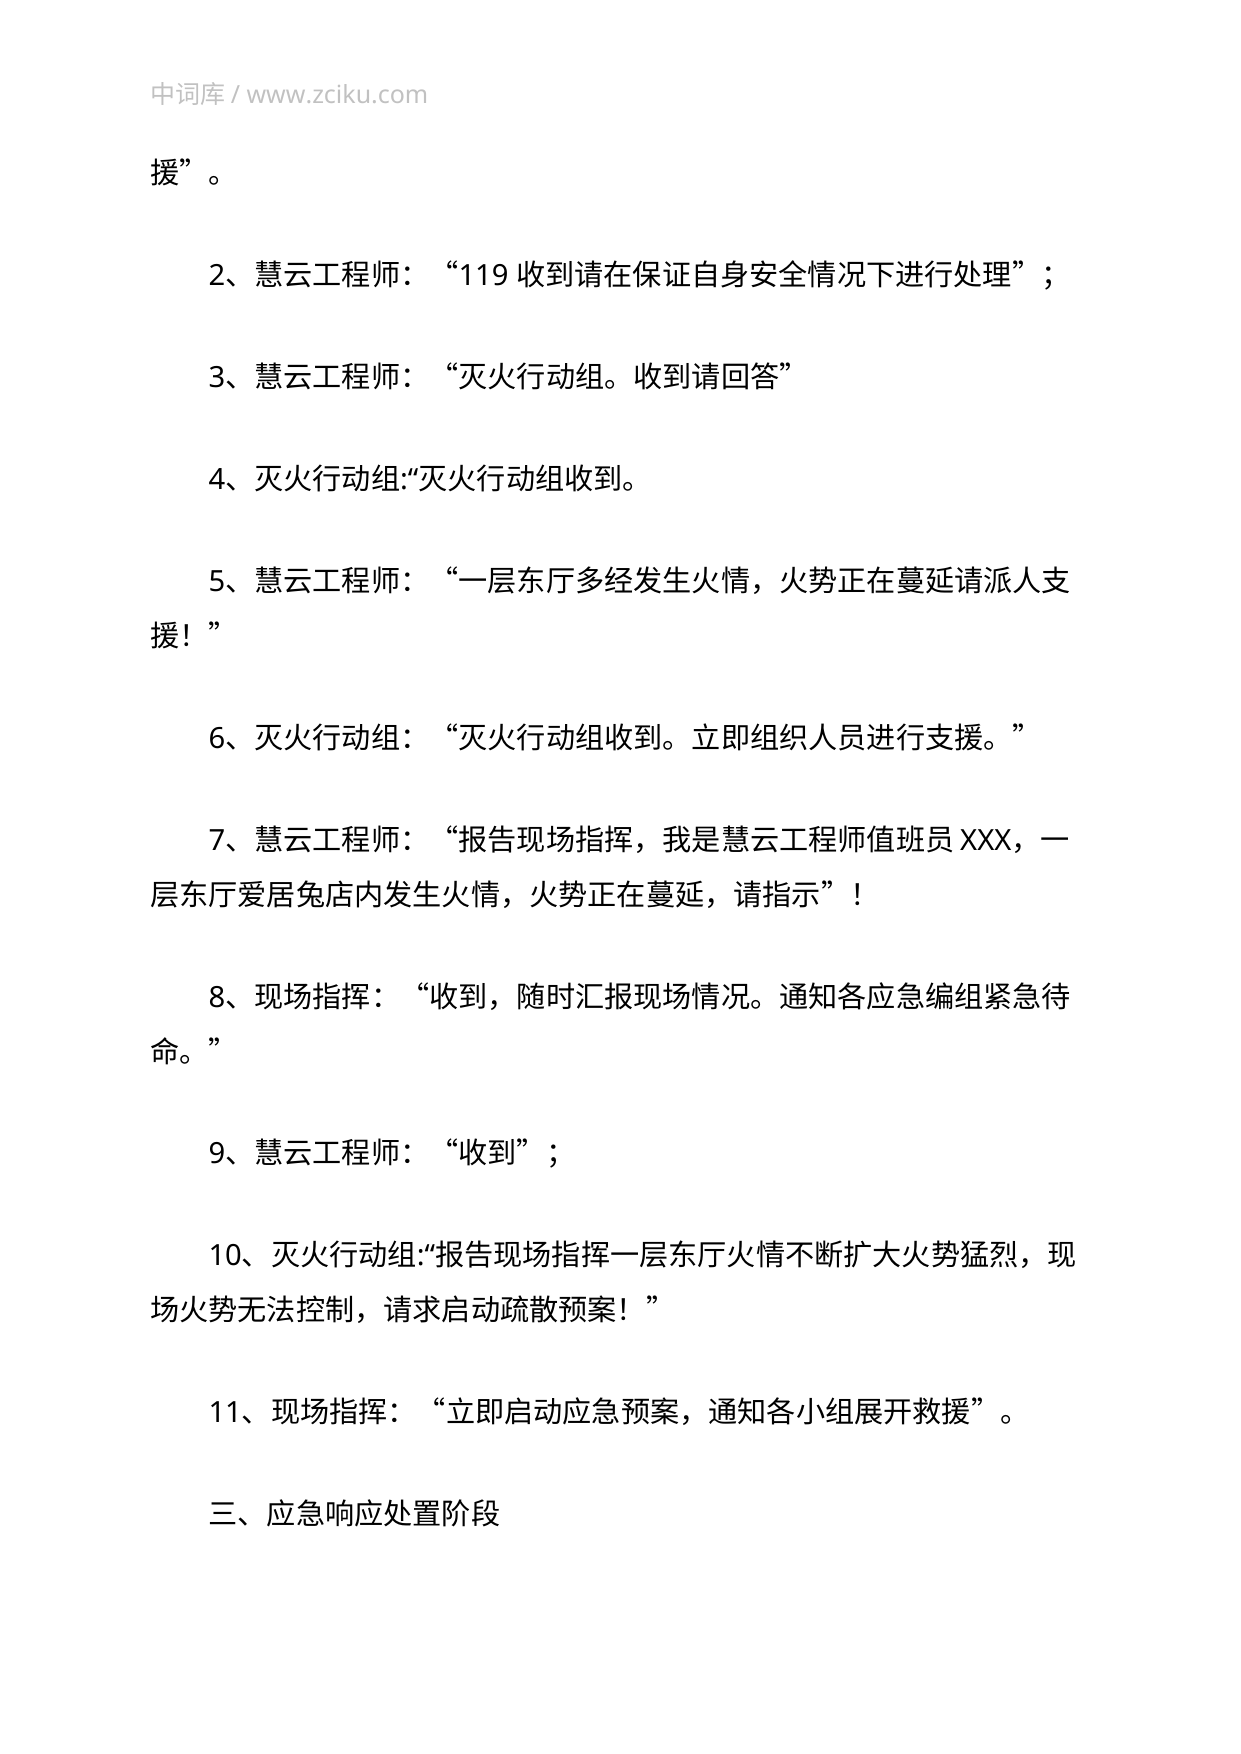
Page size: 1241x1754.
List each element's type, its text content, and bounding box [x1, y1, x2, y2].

text 10、灭火行动组:“报告现场指挥一层东厅火情不断扩大火势猛烈，现场火势无法控制，请求启动疏散预案！” [150, 1232, 1090, 1329]
text 8、现场指挥：“收到，随时汇报现场情况。通知各应急编组紧急待命。” [150, 973, 1090, 1071]
text 7、慧云工程师：“报告现场指挥，我是慧云工程师值班员XXX，一层东厅爱居兔店内发生火情，火势正在蔓延，请指示”！ [150, 816, 1090, 914]
text 11、现场指挥：“立即启动应急预案，通知各小组展开救援”。 [150, 1389, 1090, 1431]
text 5、慧云工程师：“一层东厅多经发生火情，火势正在蔓延请派人支援！” [150, 558, 1090, 655]
text 三、应急响应处置阶段 [150, 1491, 1090, 1533]
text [150, 150, 1090, 192]
text 6、灭火行动组：“灭火行动组收到。立即组织人员进行支援。” [150, 714, 1090, 757]
text 4、灭火行动组:“灭火行动组收到。 [150, 456, 1090, 498]
text 9、慧云工程师：“收到”； [150, 1130, 1090, 1172]
text 2、慧云工程师：“119 收到请在保证自身安全情况下进行处理”； [150, 252, 1090, 294]
text 3、慧云工程师：“灭火行动组。收到请回答” [150, 354, 1090, 396]
